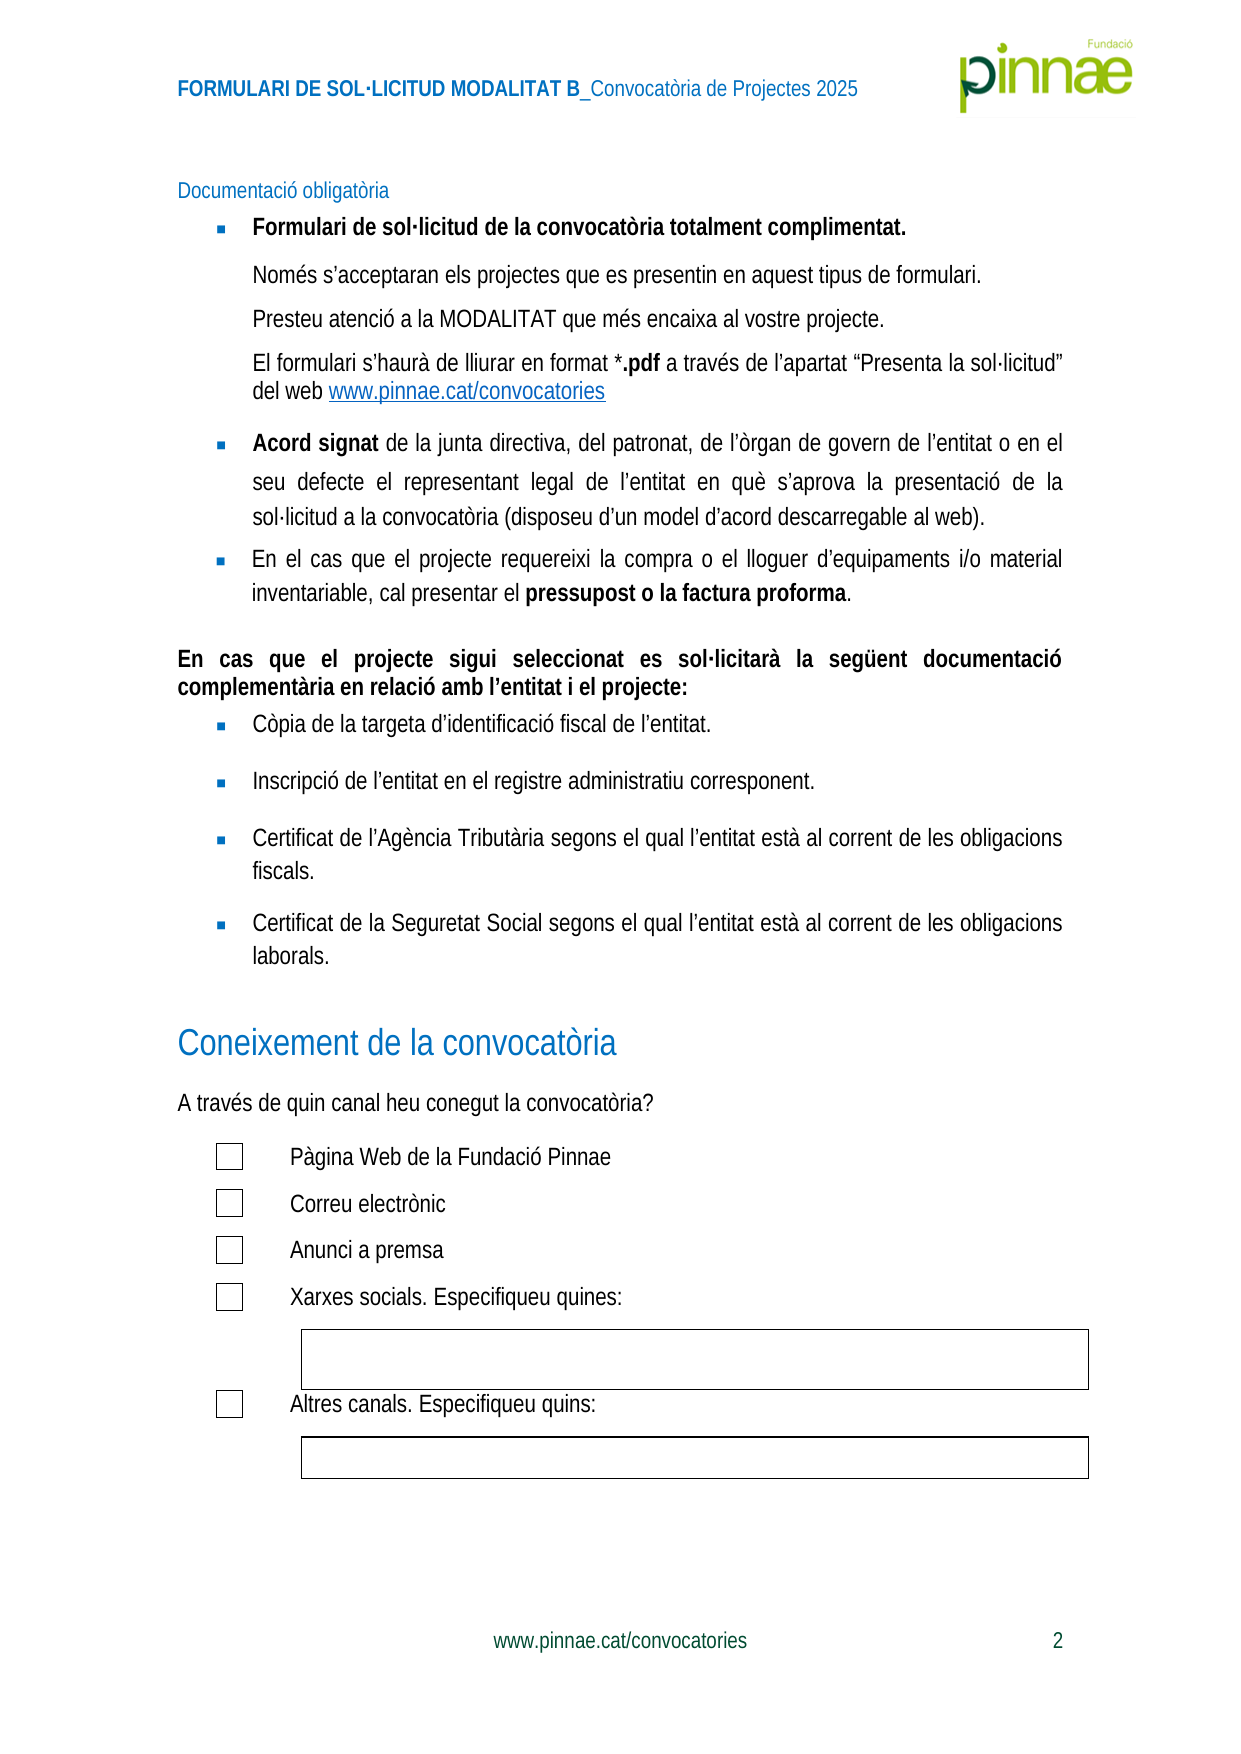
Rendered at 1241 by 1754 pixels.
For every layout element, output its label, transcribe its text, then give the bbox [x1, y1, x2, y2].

text A través de quin canal heu conegut la convocatòria? [177, 1088, 1063, 1117]
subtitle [177, 177, 1063, 203]
list Acord signat de la junta directiva, del patronat, de l’òrgan de govern de l’entitat o en el seu defecte el representant legal de l’entitat en què s’aprova la presentació de la sol·licitud a la convocatòria (disposeu d’un model d’acord descarregable al web). [215, 420, 1063, 530]
list En el cas que el projecte requereixi la compra o el lloguer d’equipaments i/o material inventariable, cal presentar el pressupost o la factura proforma. [214, 536, 1063, 606]
text Altres canals. Especifiqueu quins: [215, 1389, 1063, 1418]
text Xarxes socials. Especifiqueu quines: [215, 1282, 1063, 1311]
text Presteu atenció a la MODALITAT que més encaixa al vostre projecte. [252, 304, 1063, 332]
text Correu electrònic [215, 1188, 1063, 1217]
text En cas que el projecte sigui seleccionat es sol·licitarà la següent documentació complementària en relació amb l’entitat i el projecte: [177, 644, 1063, 701]
table_header [302, 1330, 1088, 1388]
list Formulari de sol·licitud de la convocatòria totalment complimentat. [215, 203, 1063, 245]
text El formulari s’haurà de lliurar en format *.pdf a través de l’apartat “Presenta la sol·licitud” del web www.pinnae.cat/convocatories [252, 347, 1063, 405]
picture [956, 35, 1137, 119]
list Certificat de l’Agència Tributària segons el qual l’entitat està al corrent de les obligacions fiscals. [215, 814, 1063, 885]
text Anunci a premsa [215, 1235, 1063, 1264]
list Inscripció de l’entitat en el registre administratiu corresponent. [215, 758, 1063, 799]
list Certificat de la Seguretat Social segons el qual l’entitat està al corrent de les obligacions laborals. [215, 900, 1063, 970]
list Còpia de la targeta d’identificació fiscal de l’entitat. [215, 701, 1063, 743]
subtitle Coneixement de la convocatòria [177, 1020, 1063, 1063]
text Pàgina Web de la Fundació Pinnae [215, 1142, 1063, 1170]
text Només s’acceptaran els projectes que es presentin en aquest tipus de formulari. [252, 260, 1063, 289]
table_header [302, 1438, 1088, 1478]
